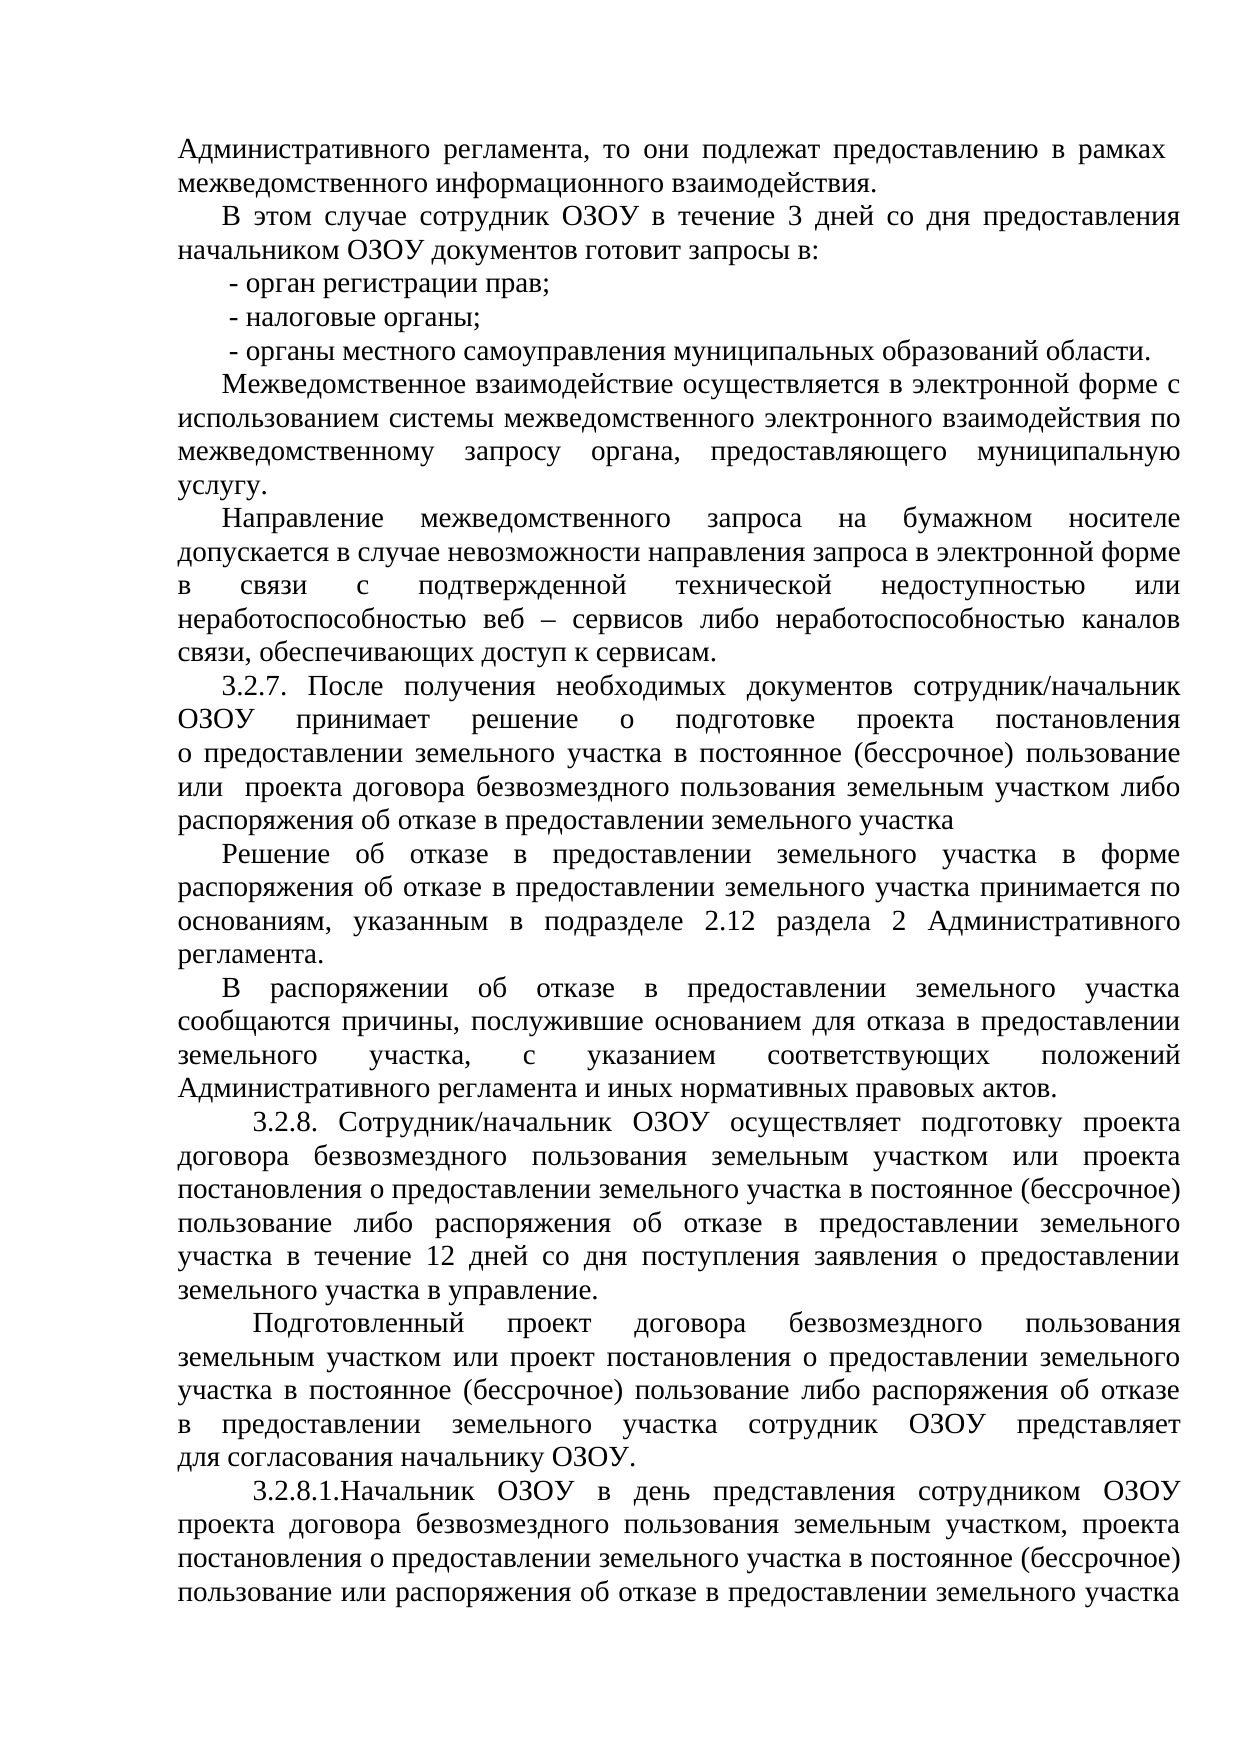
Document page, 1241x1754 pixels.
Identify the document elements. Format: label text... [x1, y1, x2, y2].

text 3.2.8. Сотрудник/начальник ОЗОУ осуществляет подготовку проекта договора безвозмездного пользования земельным участком или проекта постановления о предоставлении земельного участка в постоянное (бессрочное) пользование либо распоряжения об отказе в предоставлении земельного участка в течение 12 дней со дня поступления заявления о предоставлении земельного участка в управление. [177, 1104, 1181, 1305]
text Подготовленный проект договора безвозмездного пользования земельным участком или проект постановления о предоставлении земельного участка в постоянное (бессрочное) пользование либо распоряжения об отказе в предоставлении земельного участка сотрудник ОЗОУ представляет для согласования начальнику ОЗОУ. [177, 1305, 1181, 1473]
text В распоряжении об отказе в предоставлении земельного участка сообщаются причины, послужившие основанием для отказа в предоставлении земельного участка, с указанием соответствующих положений Административного регламента и иных нормативных правовых актов. [177, 970, 1181, 1104]
text 3.2.7. После получения необходимых документов сотрудник/начальник ОЗОУ принимает решение о подготовке проекта постановления о предоставлении земельного участка в постоянное (бессрочное) пользование или проекта договора безвозмездного пользования земельным участком либо распоряжения об отказе в предоставлении земельного участка [177, 668, 1181, 836]
text - органы местного самоуправления муниципальных образований области. [177, 333, 1181, 366]
text - налоговые органы; [177, 299, 1181, 333]
text В этом случае сотрудник ОЗОУ в течение 3 дней со дня предоставления начальником ОЗОУ документов готовит запросы в: [177, 198, 1181, 266]
text - орган регистрации прав; [177, 266, 1181, 299]
text Направление межведомственного запроса на бумажном носителе допускается в случае невозможности направления запроса в электронной форме в связи с подтвержденной технической недоступностью или неработоспособностью веб – сервисов либо неработоспособностью каналов связи, обеспечивающих доступ к сервисам. [177, 500, 1181, 668]
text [177, 1473, 1181, 1607]
text Межведомственное взаимодействие осуществляется в электронной форме с использованием системы межведомственного электронного взаимодействия по межведомственному запросу органа, предоставляющего муниципальную услугу. [177, 366, 1181, 500]
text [177, 131, 1166, 198]
text Решение об отказе в предоставлении земельного участка в форме распоряжения об отказе в предоставлении земельного участка принимается по основаниям, указанным в подразделе 2.12 раздела 2 Административного регламента. [177, 836, 1181, 970]
